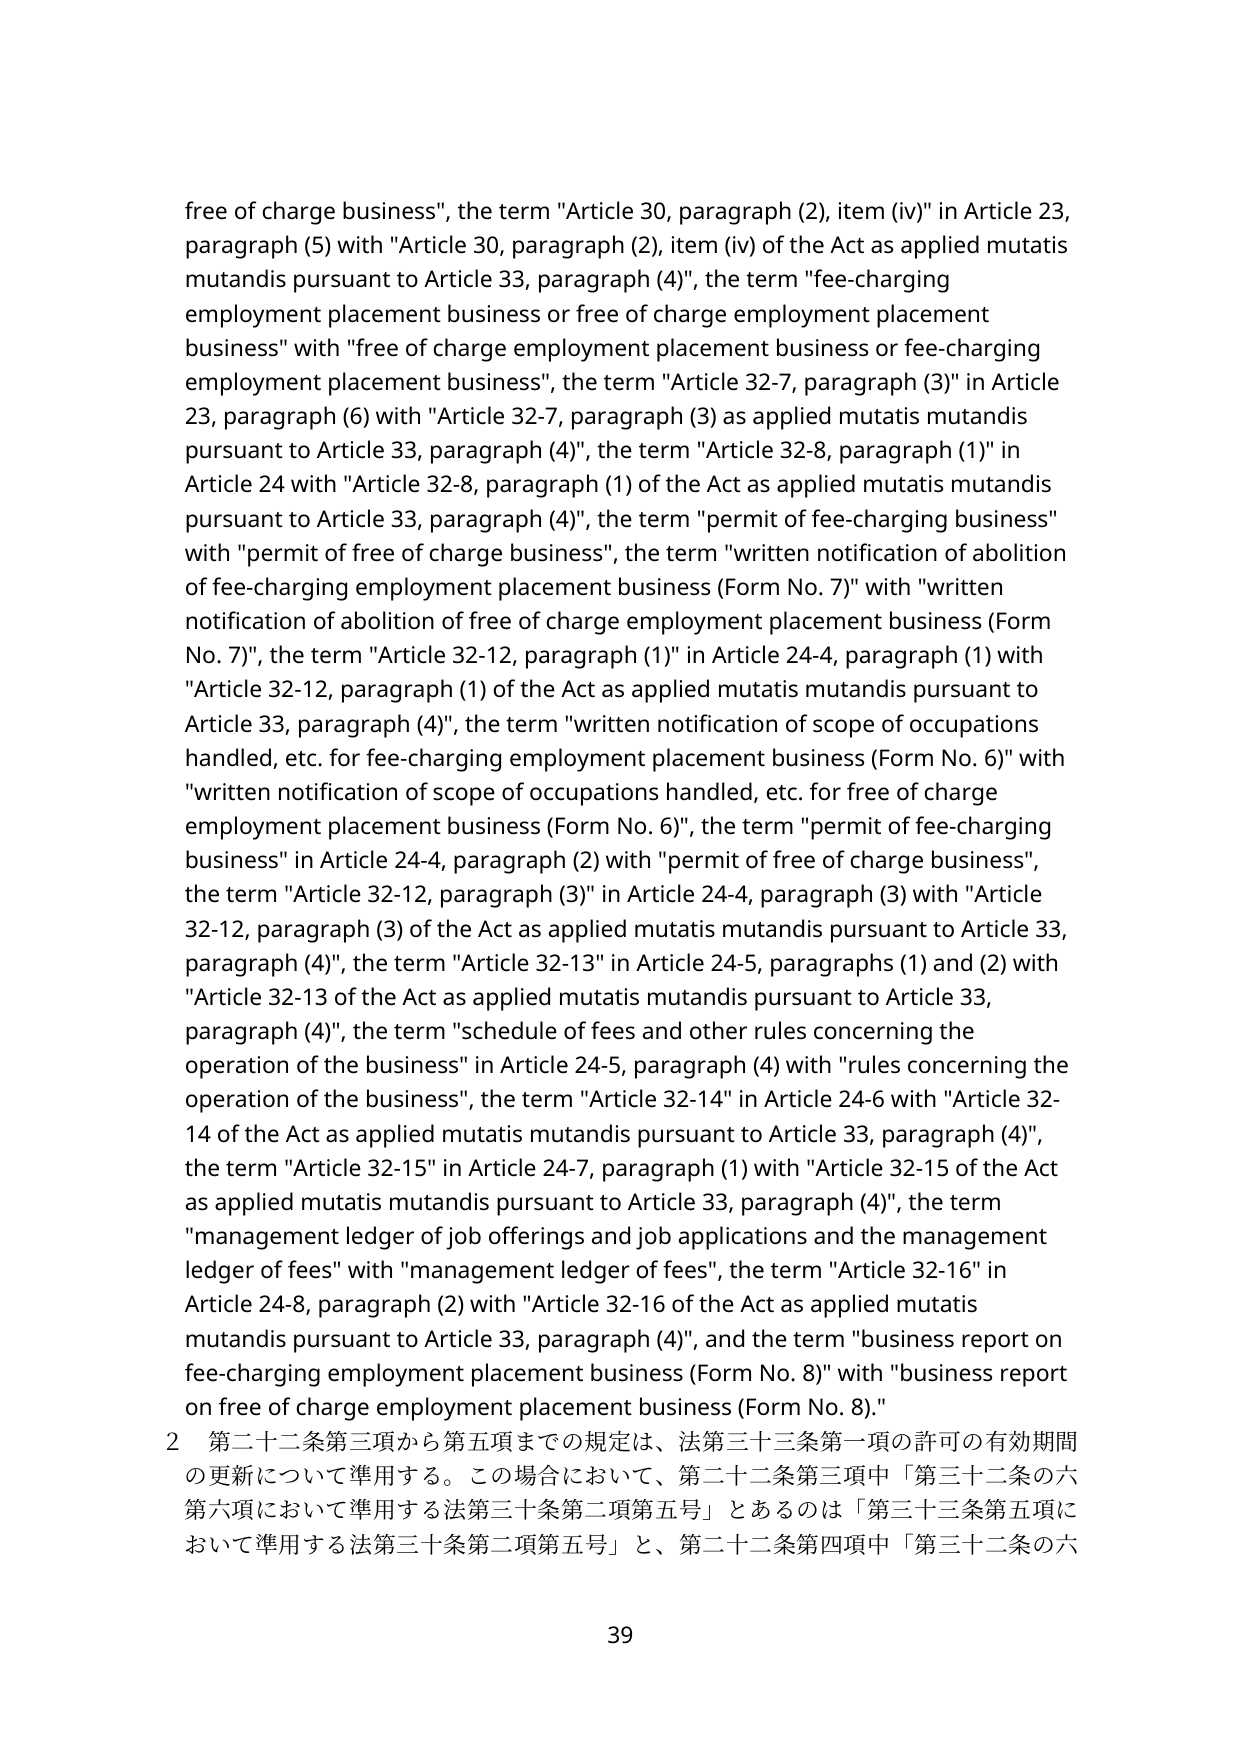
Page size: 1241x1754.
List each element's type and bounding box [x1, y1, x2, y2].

text [161, 1424, 1079, 1560]
text [161, 194, 1079, 1424]
